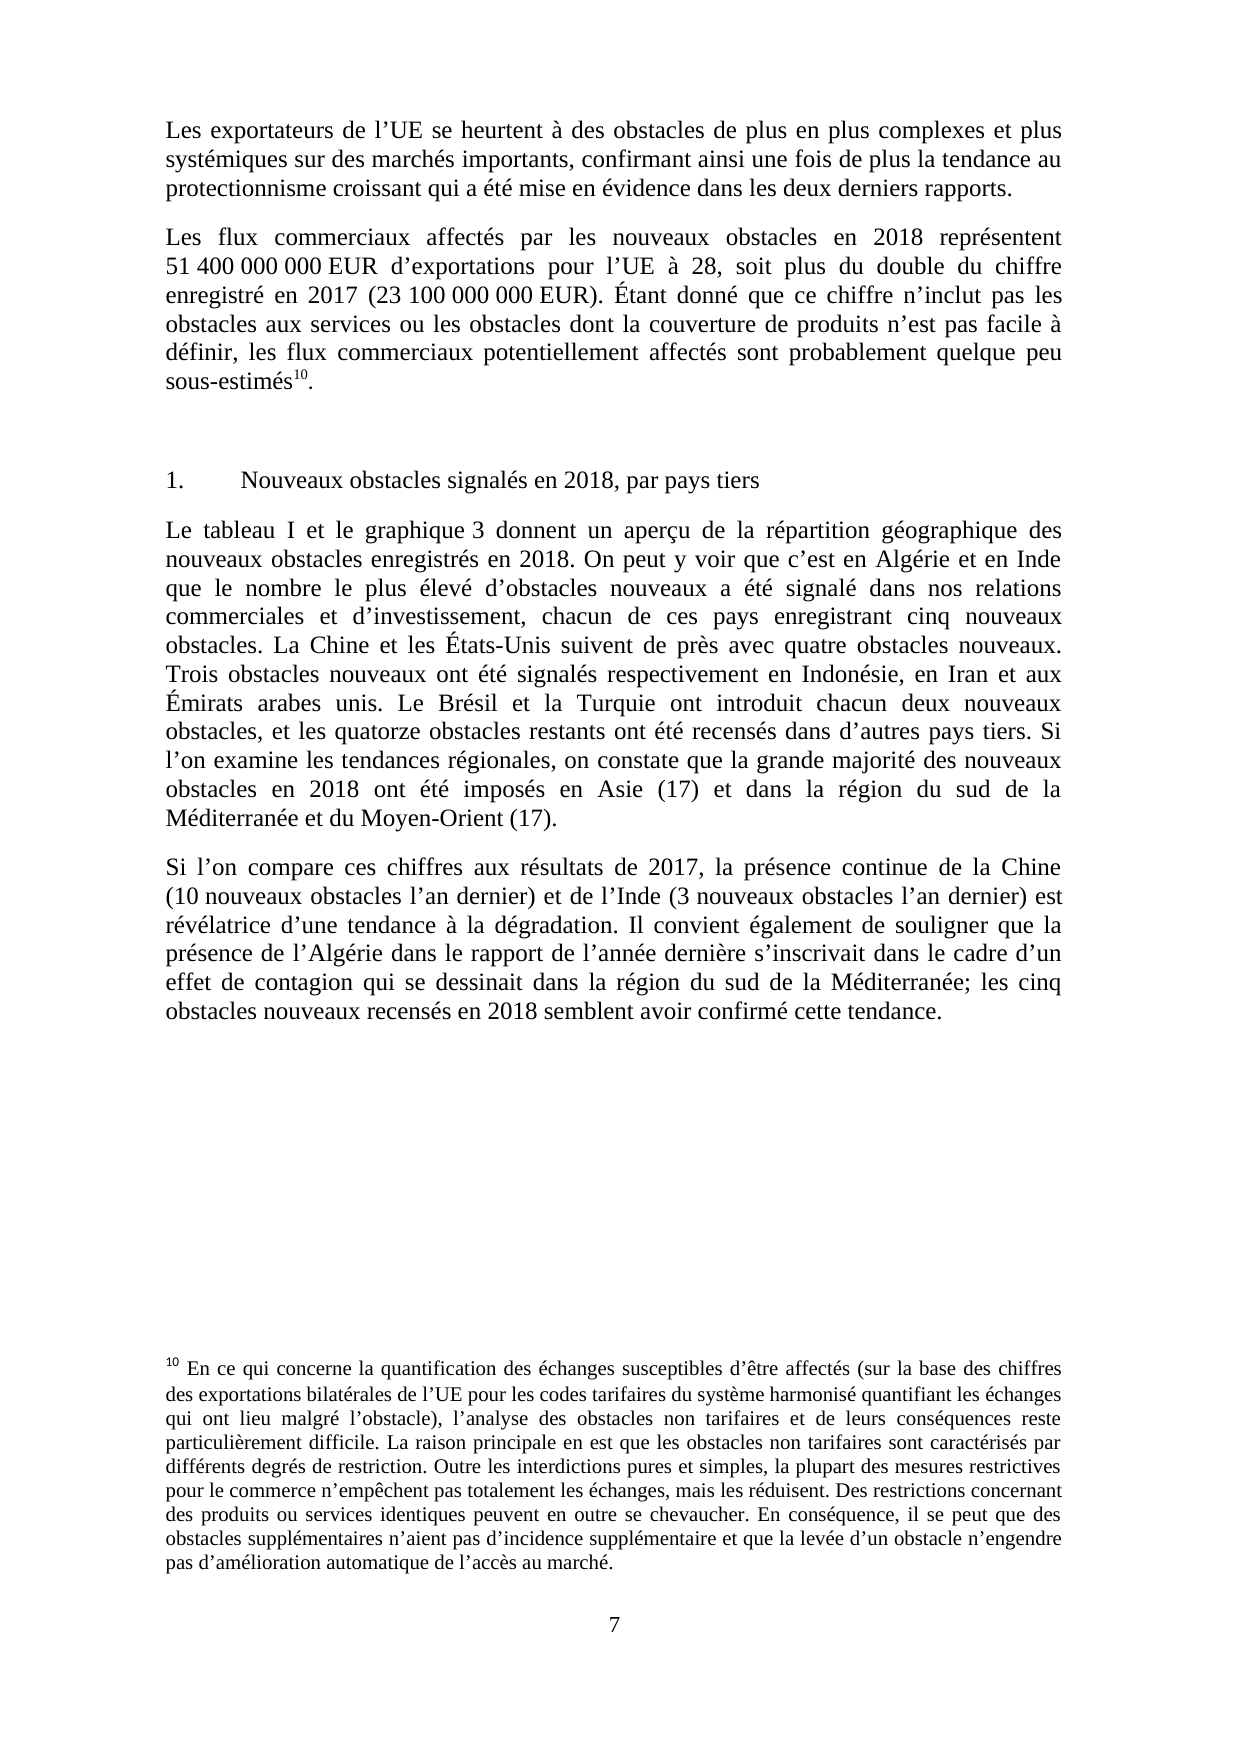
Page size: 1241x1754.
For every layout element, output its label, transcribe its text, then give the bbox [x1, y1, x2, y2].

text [165, 115, 1063, 202]
text 1. Nouveaux obstacles signalés en 2018, par pays tiers [165, 466, 1063, 494]
text Si l’on compare ces chiffres aux résultats de 2017, la présence continue de la Chine (10 nouveaux obstacles l’an dernier) et de l’Inde (3 nouveaux obstacles l’an dernier) est révélatrice d’une tendance à la dégradation. Il convient également de souligner que la présence de l’Algérie dans le rapport de l’année dernière s’inscrivait dans le cadre d’un effet de contagion qui se dessinait dans la région du sud de la Méditerranée; les cinq obstacles nouveaux recensés en 2018 semblent avoir confirmé cette tendance. [165, 852, 1063, 1025]
text Le tableau I et le graphique 3 donnent un aperçu de la répartition géographique des nouveaux obstacles enregistrés en 2018. On peut y voir que c’est en Algérie et en Inde que le nombre le plus élevé d’obstacles nouveaux a été signalé dans nos relations commerciales et d’investissement, chacun de ces pays enregistrant cinq nouveaux obstacles. La Chine et les États-Unis suivent de près avec quatre obstacles nouveaux. Trois obstacles nouveaux ont été signalés respectivement en Indonésie, en Iran et aux Émirats arabes unis. Le Brésil et la Turquie ont introduit chacun deux nouveaux obstacles, et les quatorze obstacles restants ont été recensés dans d’autres pays tiers. Si l’on examine les tendances régionales, on constate que la grande majorité des nouveaux obstacles en 2018 ont été imposés en Asie (17) et dans la région du sud de la Méditerranée et du Moyen-Orient (17). [165, 515, 1063, 831]
text Les flux commerciaux affectés par les nouveaux obstacles en 2018 représentent 51 400 000 000 EUR d’exportations pour l’UE à 28, soit plus du double du chiffre enregistré en 2017 (23 100 000 000 EUR). Étant donné que ce chiffre n’inclut pas les obstacles aux services ou les obstacles dont la couverture de produits n’est pas facile à définir, les flux commerciaux potentiellement affectés sont probablement quelque peu sous-estimés. [165, 222, 1063, 395]
